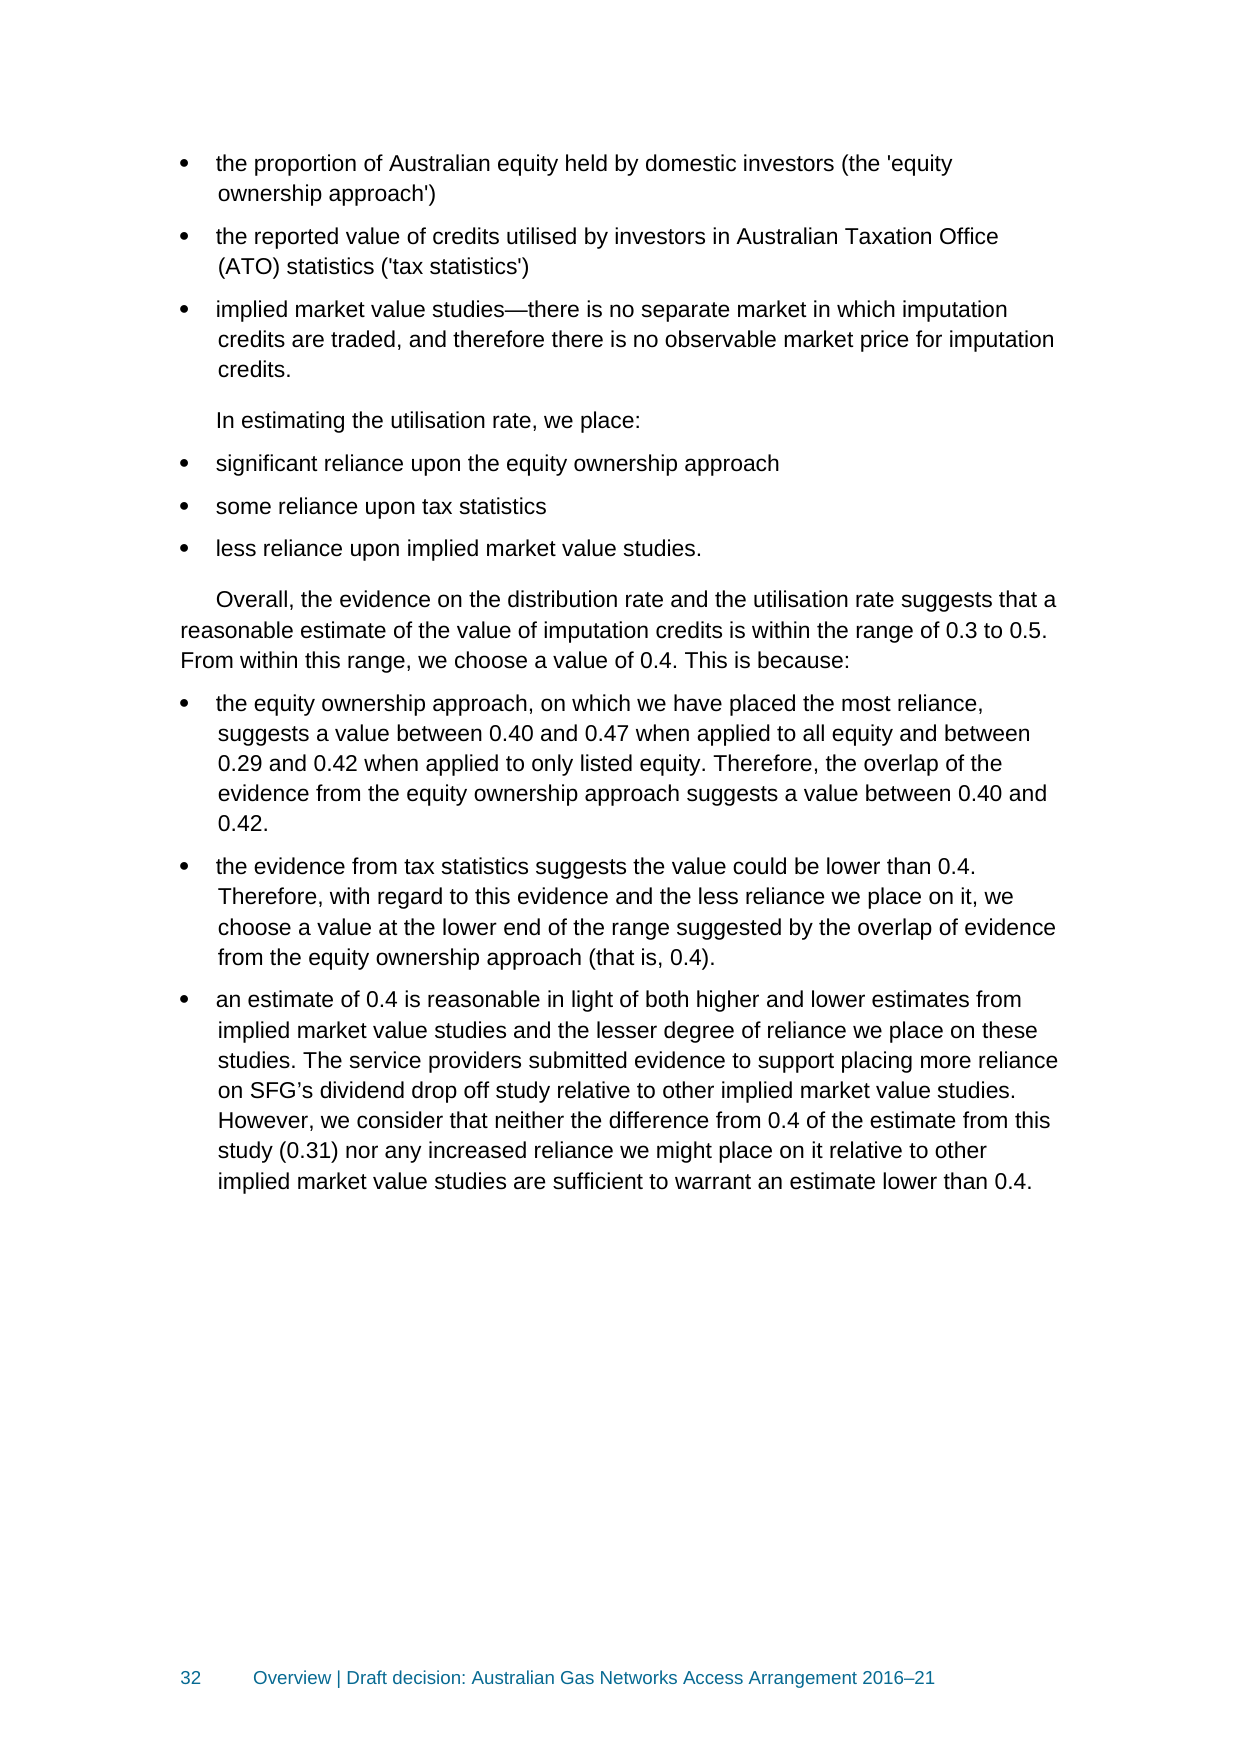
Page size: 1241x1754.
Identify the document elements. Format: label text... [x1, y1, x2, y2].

list the equity ownership approach, on which we have placed the most reliance, suggests a value between 0.40 and 0.47 when applied to all equity and between 0.29 and 0.42 when applied to only listed equity. Therefore, the overlap of the evidence from the equity ownership approach suggests a value between 0.40 and 0.42. [180, 689, 1063, 837]
list the evidence from tax statistics suggests the value could be lower than 0.4. Therefore, with regard to this evidence and the less reliance we place on it, we choose a value at the lower end of the range suggested by the overlap of evidence from the equity ownership approach (that is, 0.4). [180, 853, 1063, 970]
picture [451, 1674, 455, 1684]
list significant reliance upon the equity ownership approach [180, 450, 1063, 476]
list In estimating the utilisation rate, we place: [180, 407, 1063, 434]
list some reliance upon tax statistics [180, 493, 1063, 519]
list implied market value studies—there is no separate market in which imputation credits are traded, and therefore there is no observable market price for imputation credits. [180, 296, 1063, 383]
list Overall, the evidence on the distribution rate and the utilisation rate suggests that a reasonable estimate of the value of imputation credits is within the range of 0.3 to 0.5. From within this range, we choose a value of 0.4. This is because: [180, 586, 1063, 673]
list less reliance upon implied market value studies. [180, 535, 1063, 562]
list the proportion of Australian equity held by domestic investors (the 'equity ownership approach') [180, 150, 1063, 207]
list the reported value of credits utilised by investors in Australian Taxation Office (ATO) statistics ('tax statistics') [180, 223, 1063, 279]
list an estimate of 0.4 is reasonable in light of both higher and lower estimates from implied market value studies and the lesser degree of reliance we place on these studies. The service providers submitted evidence to support placing more reliance on SFG’s dividend drop off study relative to other implied market value studies. However, we consider that neither the difference from 0.4 of the estimate from this study (0.31) nor any increased reliance we might place on it relative to other implied market value studies are sufficient to warrant an estimate lower than 0.4. [180, 986, 1063, 1194]
